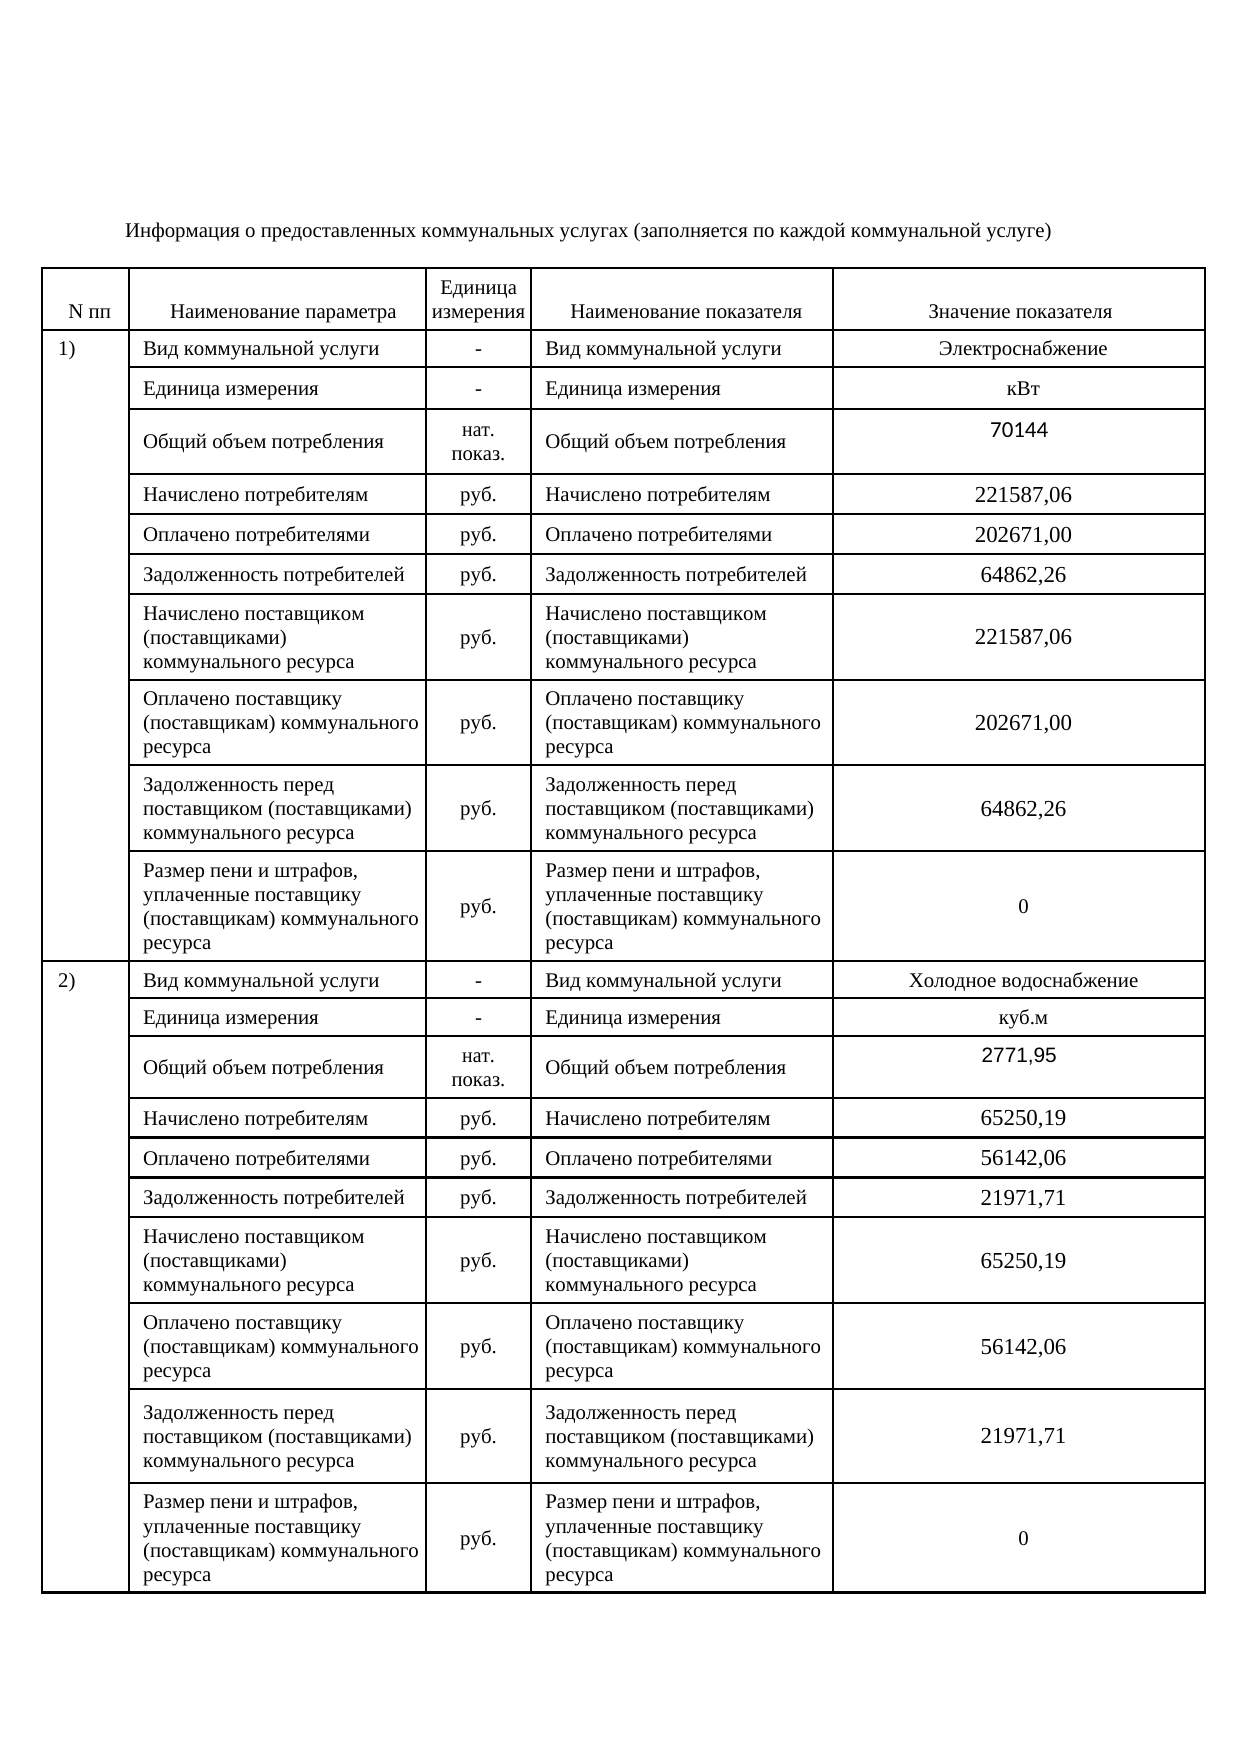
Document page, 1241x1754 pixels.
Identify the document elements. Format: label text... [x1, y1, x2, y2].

table_cell Размер пени и штрафов, уплаченные поставщику (поставщикам) коммунального ресурса [532, 852, 832, 960]
table_header Наименование показателя [532, 269, 832, 328]
table_cell Единица измерения [532, 368, 832, 407]
table_cell нат. показ. [427, 410, 530, 473]
table_cell куб.м [834, 999, 1204, 1035]
table_cell руб. [427, 766, 530, 850]
table_cell Общий объем потребления [532, 1037, 832, 1097]
table_cell Задолженность перед поставщиком (поставщиками) коммунального ресурса [130, 766, 425, 850]
table_cell 56142,06 [834, 1304, 1204, 1388]
table_cell Электроснабжение [834, 331, 1204, 366]
table_header N пп [43, 269, 128, 328]
table_cell Начислено поставщиком (поставщиками) коммунального ресурса [532, 1218, 832, 1302]
table_cell Оплачено потребителями [130, 515, 425, 553]
table_cell - [427, 999, 530, 1035]
table_cell руб. [427, 1139, 530, 1176]
table_cell руб. [427, 1179, 530, 1216]
table_cell Начислено поставщиком (поставщиками) коммунального ресурса [130, 595, 425, 678]
table_cell руб. [427, 1304, 530, 1388]
table_cell - [427, 331, 530, 366]
table_cell Размер пени и штрафов, уплаченные поставщику (поставщикам) коммунального ресурса [130, 1484, 425, 1591]
table_cell Вид коммунальной услуги [130, 962, 425, 997]
table_cell Оплачено поставщику (поставщикам) коммунального ресурса [532, 681, 832, 764]
table_cell 0 [834, 1484, 1204, 1591]
table_cell Задолженность потребителей [532, 555, 832, 593]
table_cell 65250,19 [834, 1099, 1204, 1136]
table_cell Размер пени и штрафов, уплаченные поставщику (поставщикам) коммунального ресурса [532, 1484, 832, 1591]
table_cell Оплачено потребителями [532, 1139, 832, 1176]
table_cell Начислено потребителям [130, 1099, 425, 1136]
table_cell руб. [427, 1218, 530, 1302]
table_cell Задолженность перед поставщиком (поставщиками) коммунального ресурса [532, 1390, 832, 1482]
table_cell Начислено потребителям [130, 475, 425, 513]
table_cell Оплачено потребителями [532, 515, 832, 553]
table_cell 70144 [834, 410, 1204, 473]
table_cell руб. [427, 852, 530, 960]
table_cell нат. показ. [427, 1037, 530, 1097]
table_cell 21971,71 [834, 1390, 1204, 1482]
table_cell 202671,00 [834, 515, 1204, 553]
table_cell Оплачено потребителями [130, 1139, 425, 1176]
table_cell Задолженность потребителей [130, 1179, 425, 1216]
table_cell руб. [427, 1484, 530, 1591]
table_cell Задолженность перед поставщиком (поставщиками) коммунального ресурса [130, 1390, 425, 1482]
table_cell руб. [427, 1099, 530, 1136]
table_cell Вид коммунальной услуги [130, 331, 425, 366]
table_cell Размер пени и штрафов, уплаченные поставщику (поставщикам) коммунального ресурса [130, 852, 425, 960]
table_cell Общий объем потребления [130, 410, 425, 473]
table_cell Оплачено поставщику (поставщикам) коммунального ресурса [532, 1304, 832, 1388]
table_cell Задолженность потребителей [130, 555, 425, 593]
table_cell Единица измерения [532, 999, 832, 1035]
table_cell руб. [427, 1390, 530, 1482]
table_cell Начислено поставщиком (поставщиками) коммунального ресурса [532, 595, 832, 678]
table_cell 221587,06 [834, 595, 1204, 678]
table_cell Начислено потребителям [532, 1099, 832, 1136]
table_cell 221587,06 [834, 475, 1204, 513]
table_cell Оплачено поставщику (поставщикам) коммунального ресурса [130, 681, 425, 764]
table_cell - [427, 962, 530, 997]
table_cell 2) [43, 962, 128, 1591]
table_cell Вид коммунальной услуги [532, 331, 832, 366]
table_cell Единица измерения [130, 368, 425, 407]
table_cell Оплачено поставщику (поставщикам) коммунального ресурса [130, 1304, 425, 1388]
table_cell 64862,26 [834, 766, 1204, 850]
table_cell руб. [427, 681, 530, 764]
table_cell Общий объем потребления [532, 410, 832, 473]
table_header Наименование параметра [130, 269, 425, 328]
table_cell Начислено поставщиком (поставщиками) коммунального ресурса [130, 1218, 425, 1302]
table_cell руб. [427, 475, 530, 513]
table_cell кВт [834, 368, 1204, 407]
table_header Значение показателя [834, 269, 1204, 328]
table_cell 202671,00 [834, 681, 1204, 764]
table_cell 21971,71 [834, 1179, 1204, 1216]
table_cell 64862,26 [834, 555, 1204, 593]
table_cell 65250,19 [834, 1218, 1204, 1302]
table_cell руб. [427, 595, 530, 678]
table_cell Начислено потребителям [532, 475, 832, 513]
table_cell 0 [834, 852, 1204, 960]
table_cell Задолженность потребителей [532, 1179, 832, 1216]
table_cell руб. [427, 555, 530, 593]
table_cell - [427, 368, 530, 407]
table_header Единица измерения [427, 269, 530, 328]
table_cell Холодное водоснабжение [834, 962, 1204, 997]
table_cell Вид коммунальной услуги [532, 962, 832, 997]
table_cell Общий объем потребления [130, 1037, 425, 1097]
table_cell 56142,06 [834, 1139, 1204, 1176]
table_cell Единица измерения [130, 999, 425, 1035]
table_cell 1) [43, 331, 128, 960]
table_cell Задолженность перед поставщиком (поставщиками) коммунального ресурса [532, 766, 832, 850]
table_cell руб. [427, 515, 530, 553]
table_cell 2771,95 [834, 1037, 1204, 1097]
text Информация о предоставленных коммунальных услугах (заполняется по каждой коммунальной услуге) [125, 218, 1205, 242]
